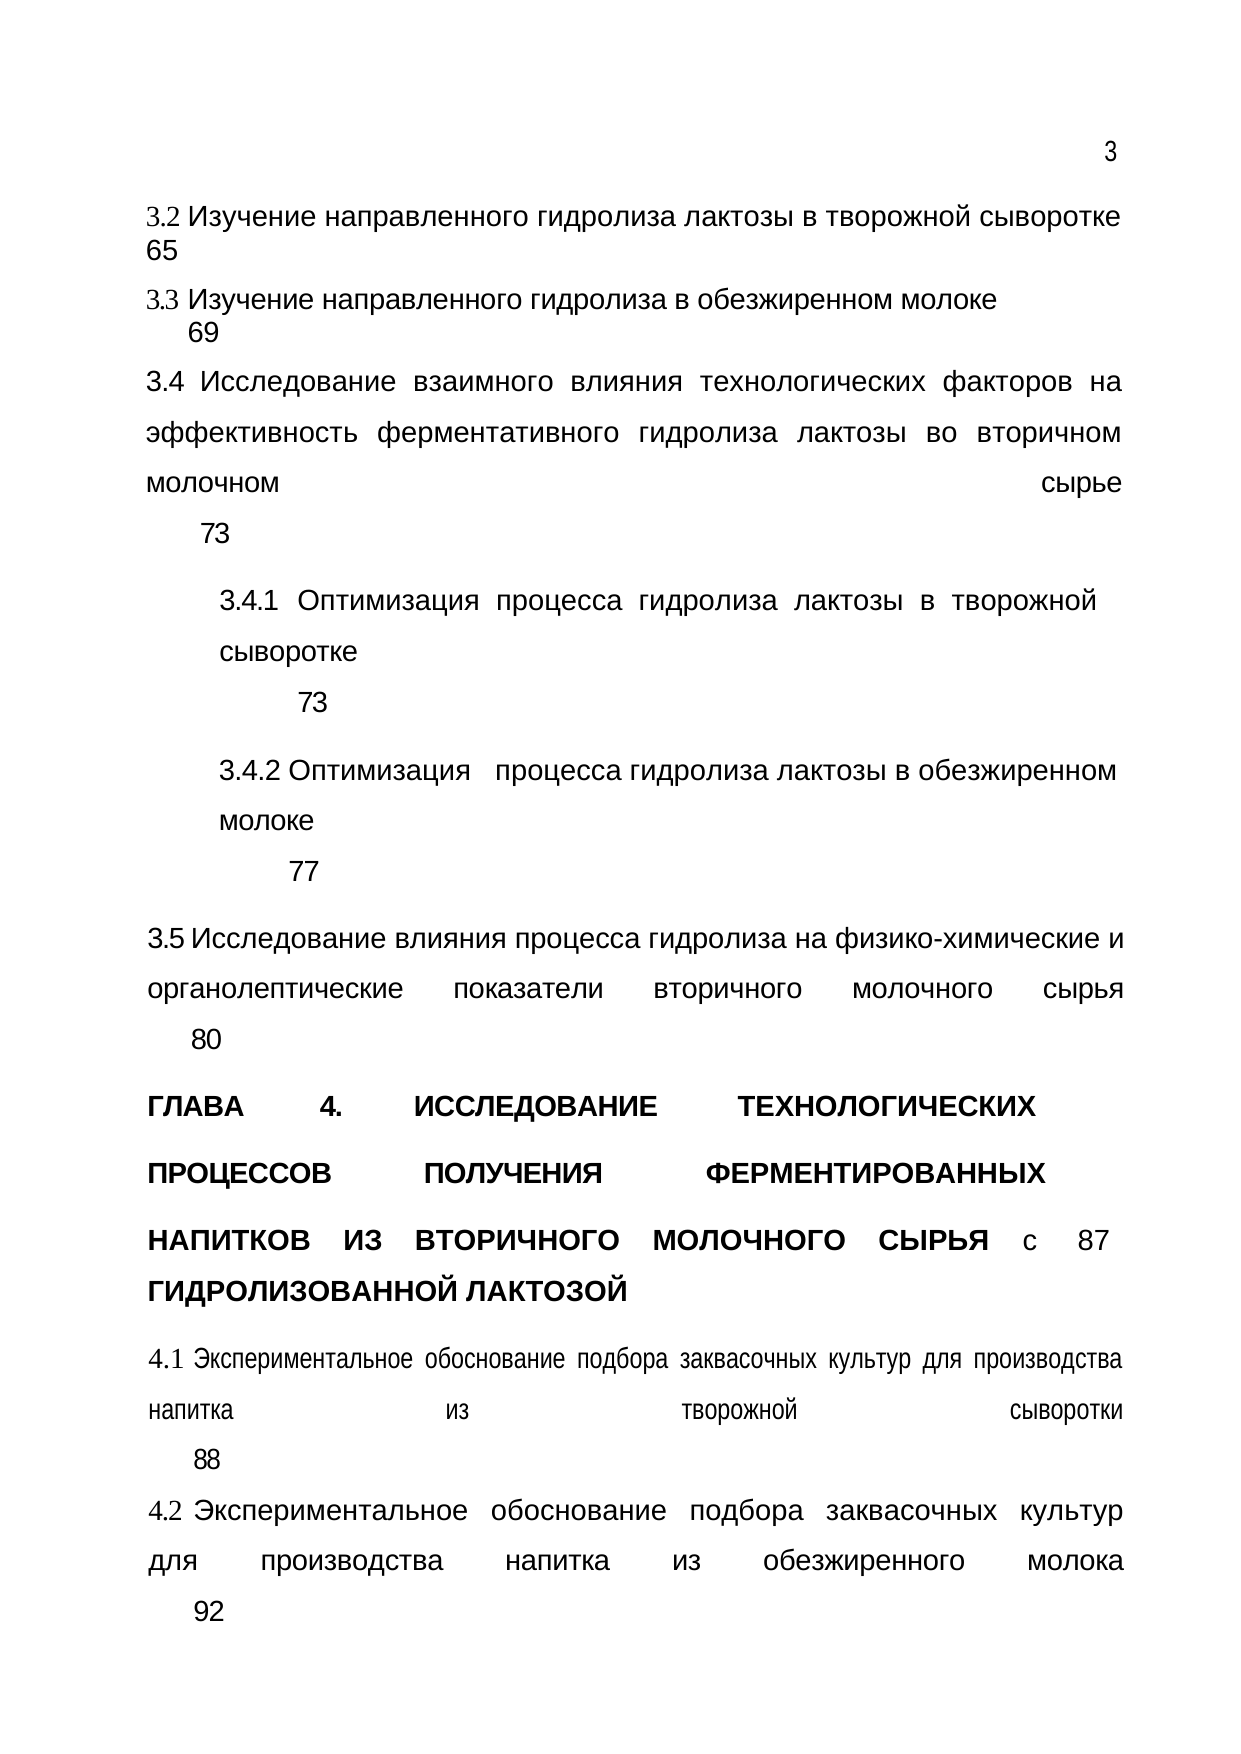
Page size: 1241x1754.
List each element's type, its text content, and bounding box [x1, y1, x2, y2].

list Изучение направленного гидролиза в обезжиренном молоке 69 [146, 282, 1125, 349]
list Экспериментальное обоснование подбора заквасочных культур для производства напитка из творожной сыворотки 88 [148, 1328, 1124, 1480]
list Экспериментальное обоснование подбора заквасочных культур для производства напитка из обезжиренного молока 92 [148, 1480, 1124, 1631]
text 3.5 Исследование влияния процесса гидролиза на физико-химические и органолептические показатели вторичного молочного сырья 80 [147, 908, 1125, 1059]
text 3.4.2 Оптимизация процесса гидролиза лактозы в обезжиренном молоке 77 [218, 739, 1125, 891]
text ПРОЦЕССОВ ПОЛУЧЕНИЯ ФЕРМЕНТИРОВАННЫХ [147, 1143, 1125, 1194]
text 3.4.1 Оптимизация процесса гидролиза лактозы в творожной сыворотке 73 [219, 570, 1125, 723]
list Изучение направленного гидролиза лактозы в творожной сыворотке 65 [146, 199, 1125, 266]
text 3.4 Исследование взаимного влияния технологических факторов на эффективность ферментативного гидролиза лактозы во вторичном молочном сырье 73 [146, 351, 1123, 553]
text НАПИТКОВ ИЗ ВТОРИЧНОГО МОЛОЧНОГО СЫРЬЯ с 87 ГИДРОЛИЗОВАННОЙ ЛАКТОЗОЙ [147, 1210, 1125, 1311]
text ГЛАВА 4. ИССЛЕДОВАНИЕ ТЕХНОЛОГИЧЕСКИХ [147, 1076, 1125, 1127]
